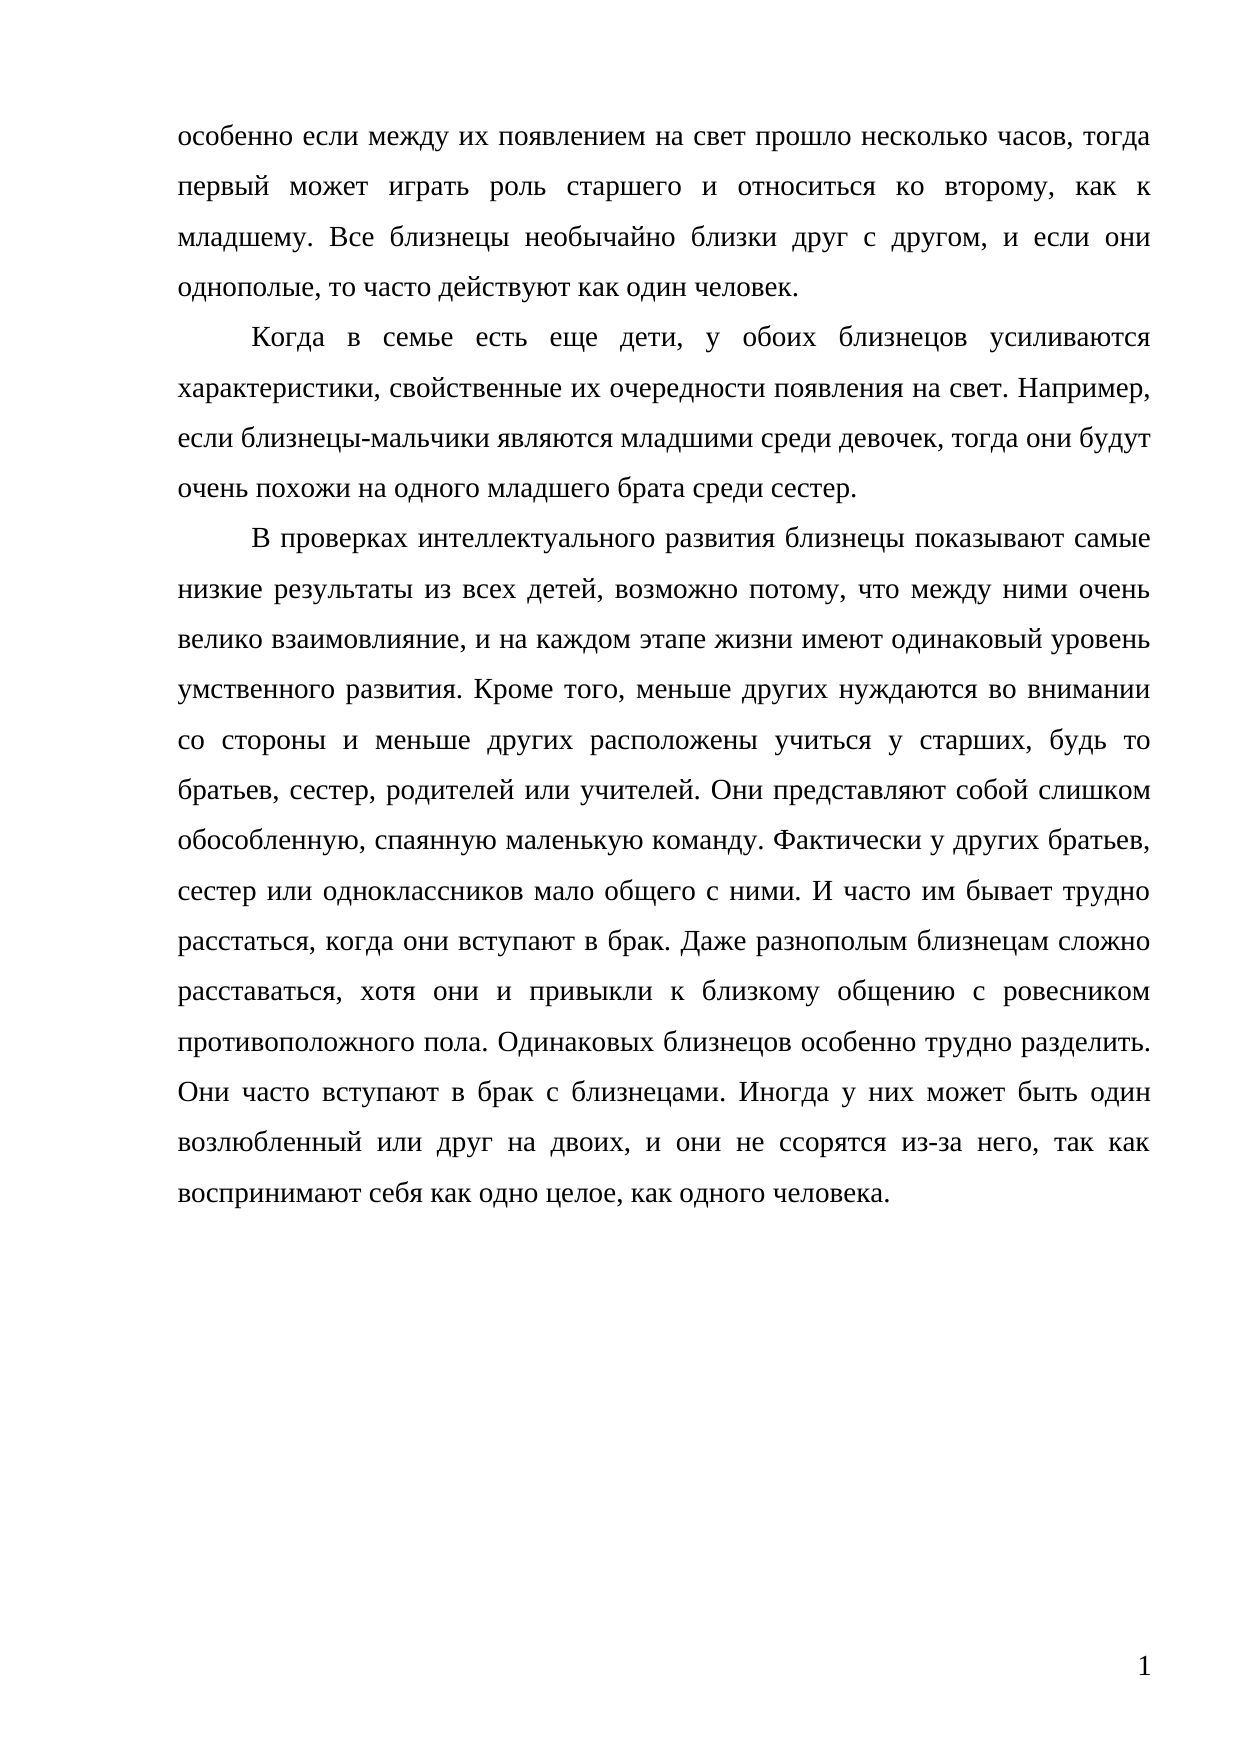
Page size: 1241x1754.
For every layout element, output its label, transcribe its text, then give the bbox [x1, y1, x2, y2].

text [177, 118, 1152, 303]
text В проверках интеллектуального развития близнецы показывают самые низкие результаты из всех детей, возможно потому, что между ними очень велико взаимовлияние, и на каждом этапе жизни имеют одинаковый уровень умственного развития. Кроме того, меньше других нуждаются во внимании со стороны и меньше других расположены учиться у старших, будь то братьев, сестер, родителей или учителей. Они представляют собой слишком обособленную, спаянную маленькую команду. Фактически у других братьев, сестер или одноклассников мало общего с ними. И часто им бывает трудно расстаться, когда они вступают в брак. Даже разнополым близнецам сложно расставаться, хотя они и привыкли к близкому общению с ровесником противоположного пола. Одинаковых близнецов особенно трудно разделить. Они часто вступают в брак с близнецами. Иногда у них может быть один возлюбленный или друг на двоих, и они не ссорятся из-за него, так как воспринимают себя как одно целое, как одного человека. [177, 521, 1152, 1208]
text Когда в семье есть еще дети, у обоих близнецов усиливаются характеристики, свойственные их очередности появления на свет. Например, если близнецы-мальчики являются младшими среди девочек, тогда они будут очень похожи на одного младшего брата среди сестер. [177, 319, 1152, 504]
